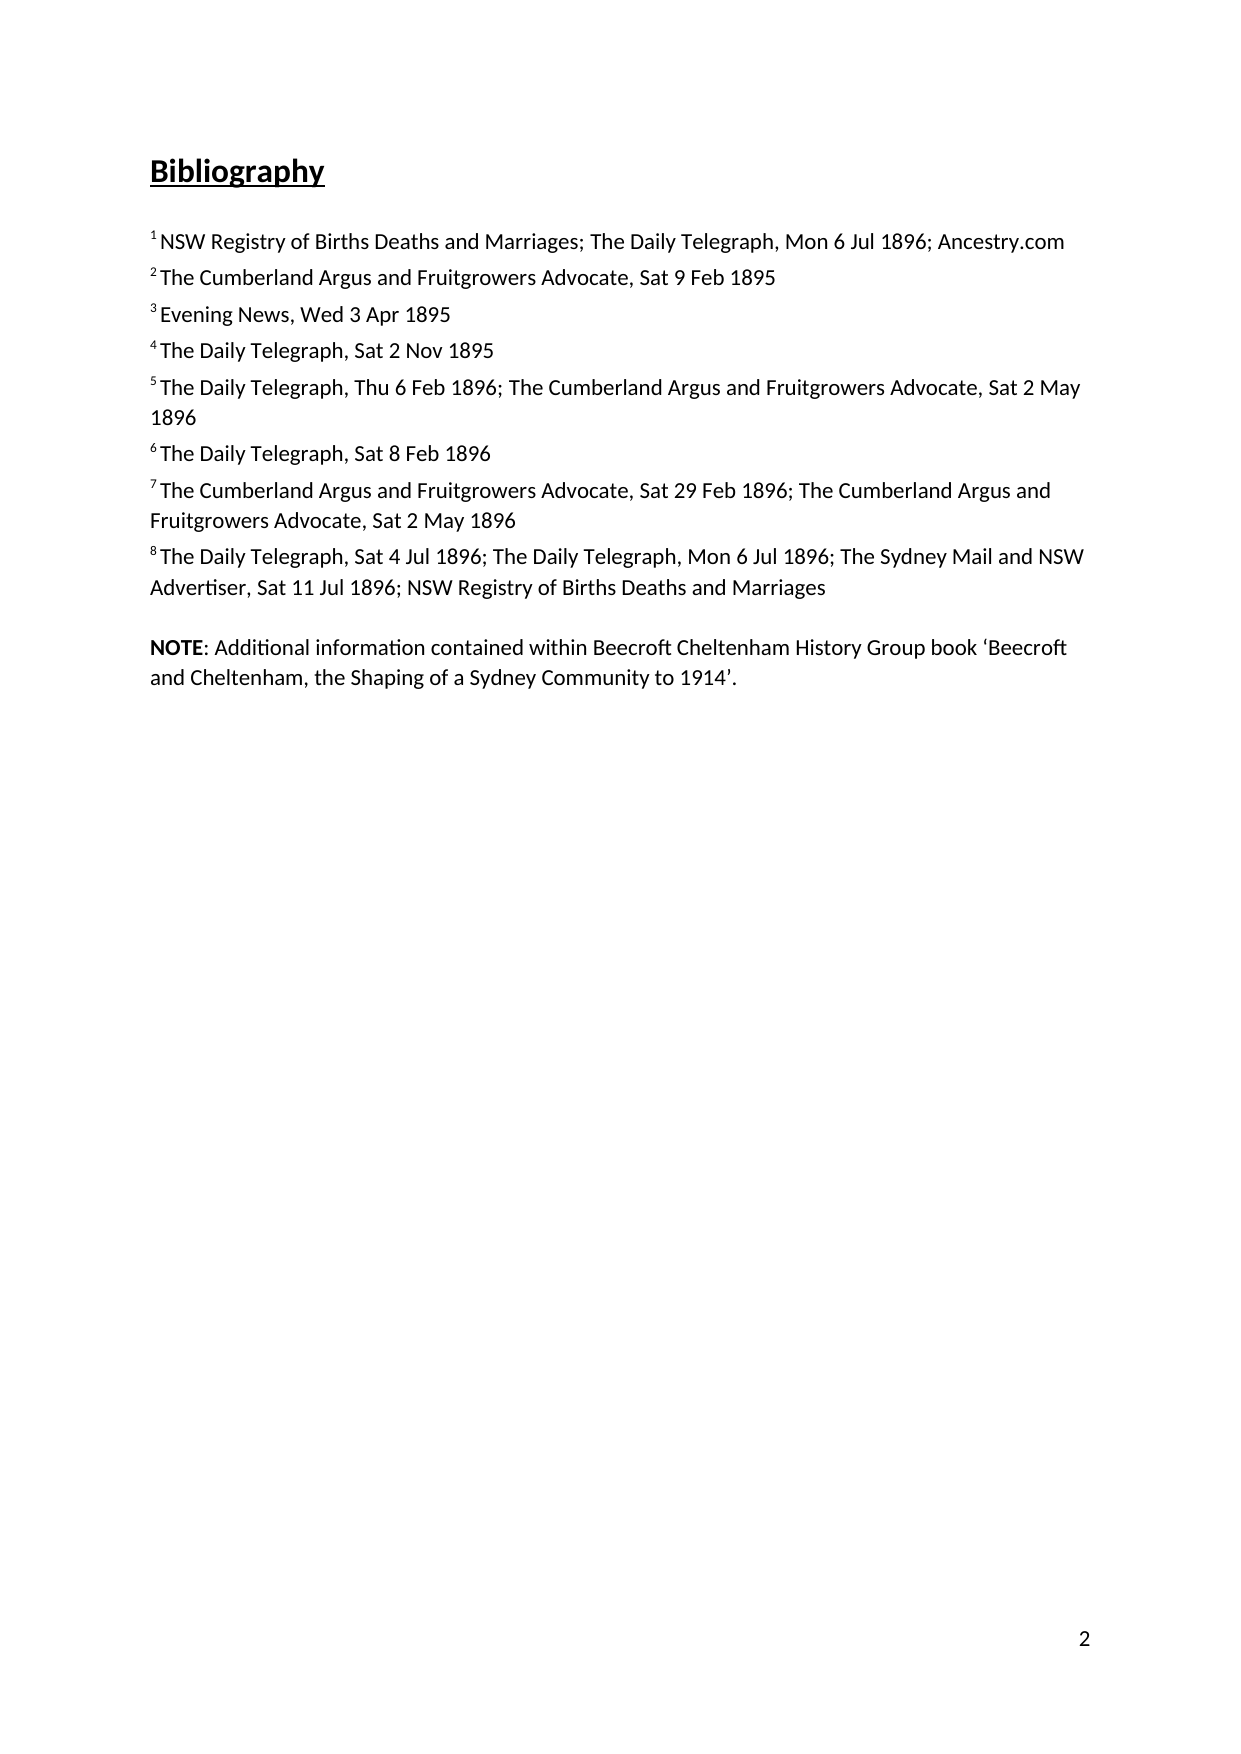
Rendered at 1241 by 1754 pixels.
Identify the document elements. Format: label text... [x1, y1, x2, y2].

text 1 NSW Registry of Births Deaths and Marriages; The Daily Telegraph, Mon 6 Jul 1896; Ancestry.com [150, 227, 1090, 255]
text 6 The Daily Telegraph, Sat 8 Feb 1896 [150, 439, 1090, 467]
text 7 The Cumberland Argus and Fruitgrowers Advocate, Sat 29 Feb 1896; The Cumberland Argus and Fruitgrowers Advocate, Sat 2 May 1896 [150, 476, 1090, 534]
text NOTE: Additional information contained within Beecroft Cheltenham History Group book ‘Beecroft and Cheltenham, the Shaping of a Sydney Community to 1914’. [150, 633, 1090, 691]
text 5 The Daily Telegraph, Thu 6 Feb 1896; The Cumberland Argus and Fruitgrowers Advocate, Sat 2 May 1896 [150, 373, 1090, 431]
text 3 Evening News, Wed 3 Apr 1895 [150, 300, 1090, 328]
text 8 The Daily Telegraph, Sat 4 Jul 1896; The Daily Telegraph, Mon 6 Jul 1896; The Sydney Mail and NSW Advertiser, Sat 11 Jul 1896; NSW Registry of Births Deaths and Marriages [150, 542, 1090, 601]
text 2 The Cumberland Argus and Fruitgrowers Advocate, Sat 9 Feb 1895 [150, 263, 1090, 291]
text 4 The Daily Telegraph, Sat 2 Nov 1895 [150, 336, 1090, 364]
text Bibliography [150, 150, 1090, 191]
